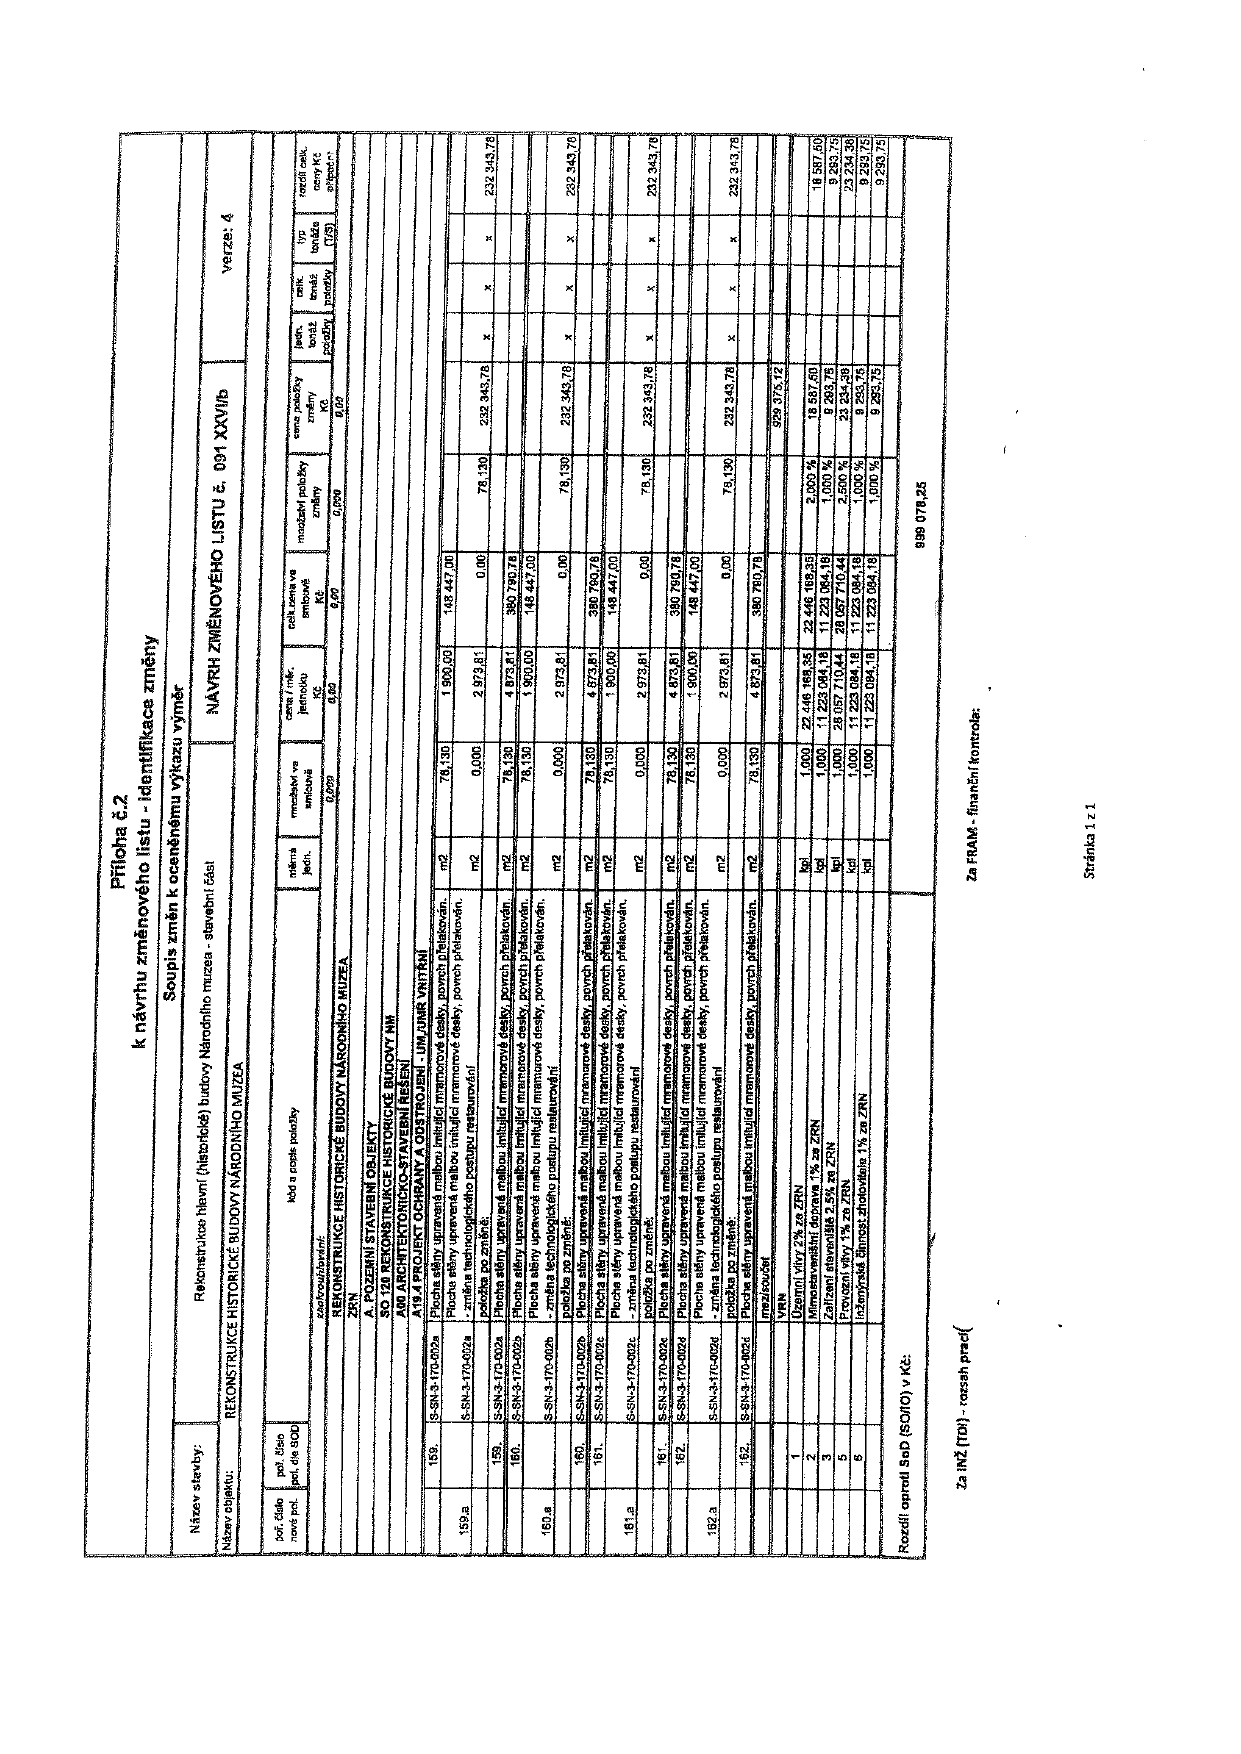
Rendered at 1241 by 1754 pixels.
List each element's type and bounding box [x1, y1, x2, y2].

picture [83, 68, 1147, 1560]
